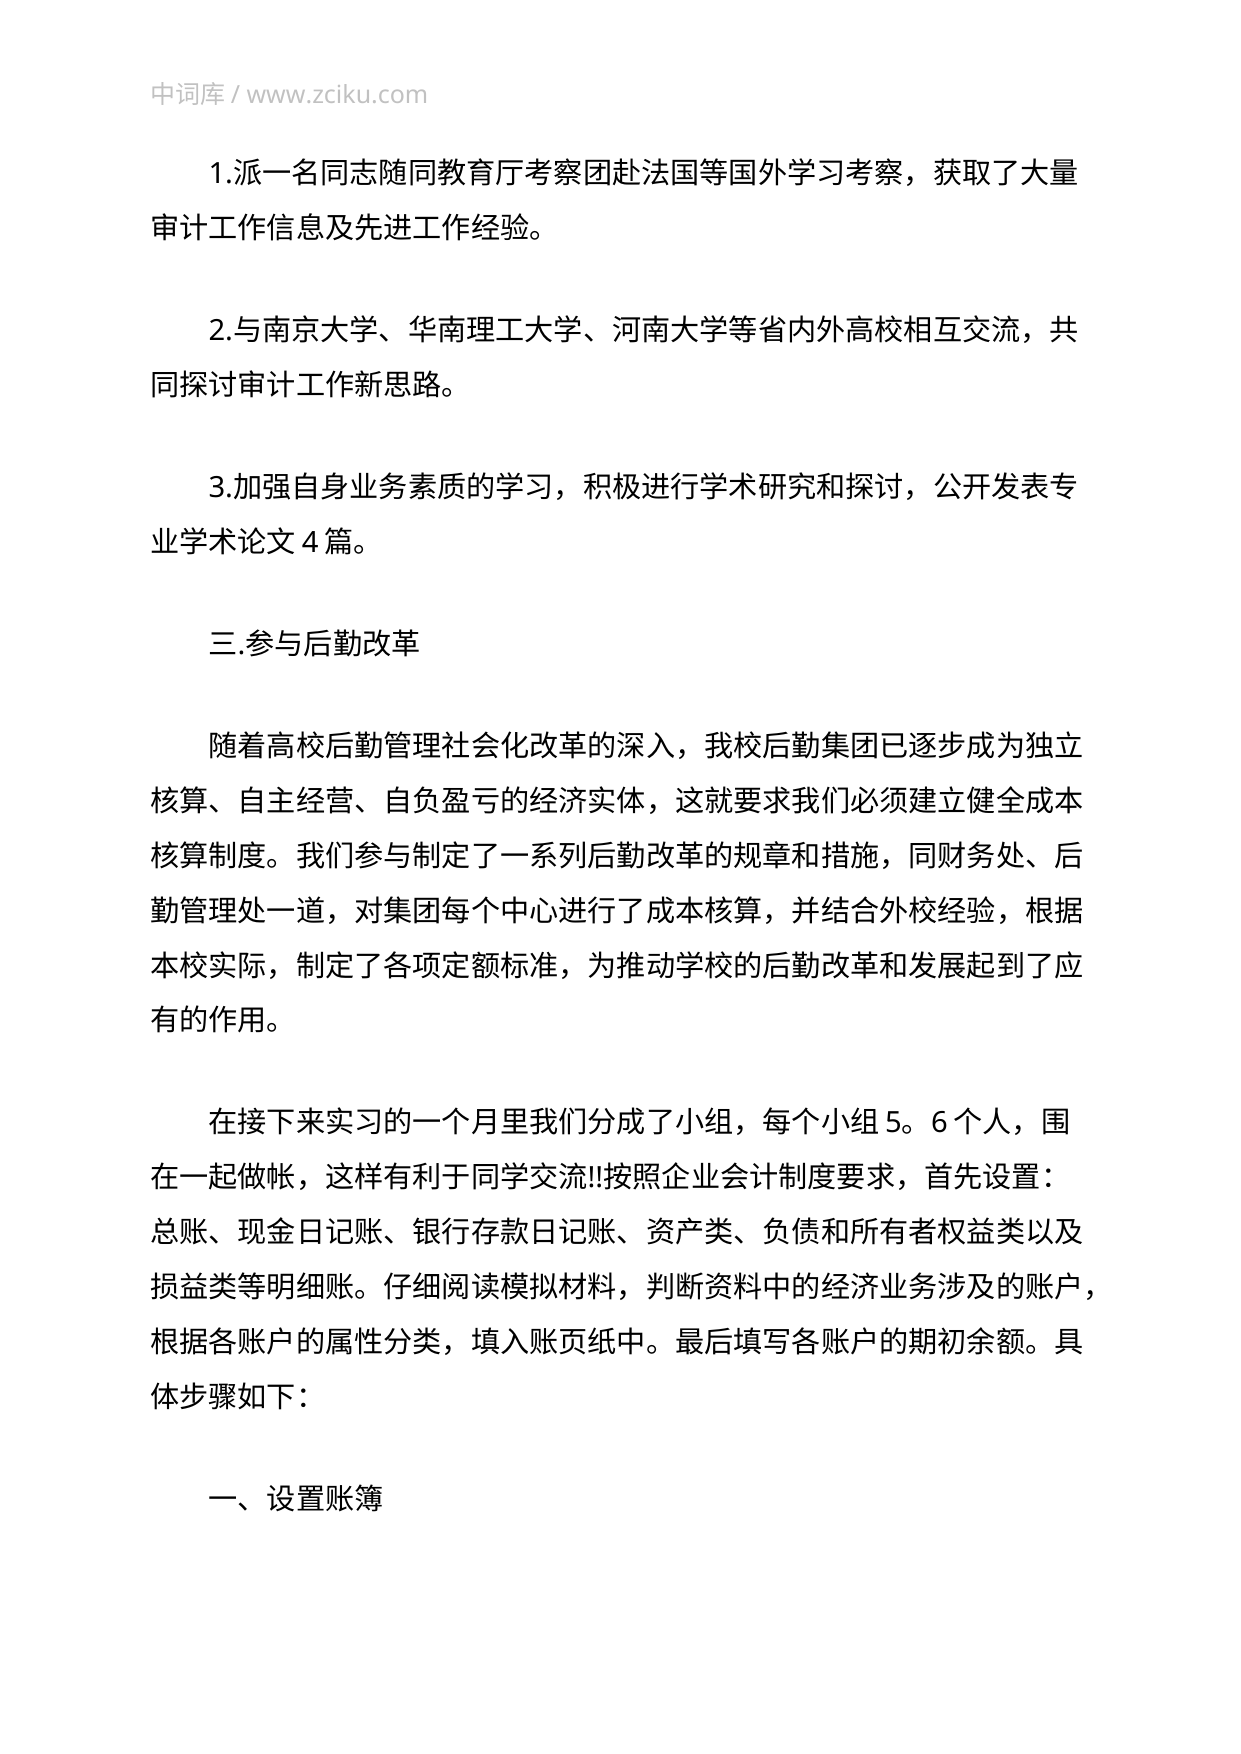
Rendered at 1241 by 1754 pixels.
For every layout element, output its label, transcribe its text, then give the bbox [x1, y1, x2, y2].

text 3.加强自身业务素质的学习，积极进行学术研究和探讨，公开发表专业学术论文4篇。 [150, 463, 1090, 561]
text 三.参与后勤改革 [150, 621, 1090, 663]
text 1.派一名同志随同教育厅考察团赴法国等国外学习考察，获取了大量审计工作信息及先进工作经验。 [150, 150, 1090, 247]
text 随着高校后勤管理社会化改革的深入，我校后勤集团已逐步成为独立核算、自主经营、自负盈亏的经济实体，这就要求我们必须建立健全成本核算制度。我们参与制定了一系列后勤改革的规章和措施，同财务处、后勤管理处一道，对集团每个中心进行了成本核算，并结合外校经验，根据本校实际，制定了各项定额标准，为推动学校的后勤改革和发展起到了应有的作用。 [150, 722, 1090, 1039]
text 在接下来实习的一个月里我们分成了小组，每个小组5。6个人，围在一起做帐，这样有利于同学交流!!按照企业会计制度要求，首先设置：总账、现金日记账、银行存款日记账、资产类、负债和所有者权益类以及损益类等明细账。仔细阅读模拟材料，判断资料中的经济业务涉及的账户，根据各账户的属性分类，填入账页纸中。最后填写各账户的期初余额。具体步骤如下： [150, 1099, 1090, 1416]
text 一、设置账簿 [150, 1475, 1090, 1517]
text 2.与南京大学、华南理工大学、河南大学等省内外高校相互交流，共同探讨审计工作新思路。 [150, 307, 1090, 404]
